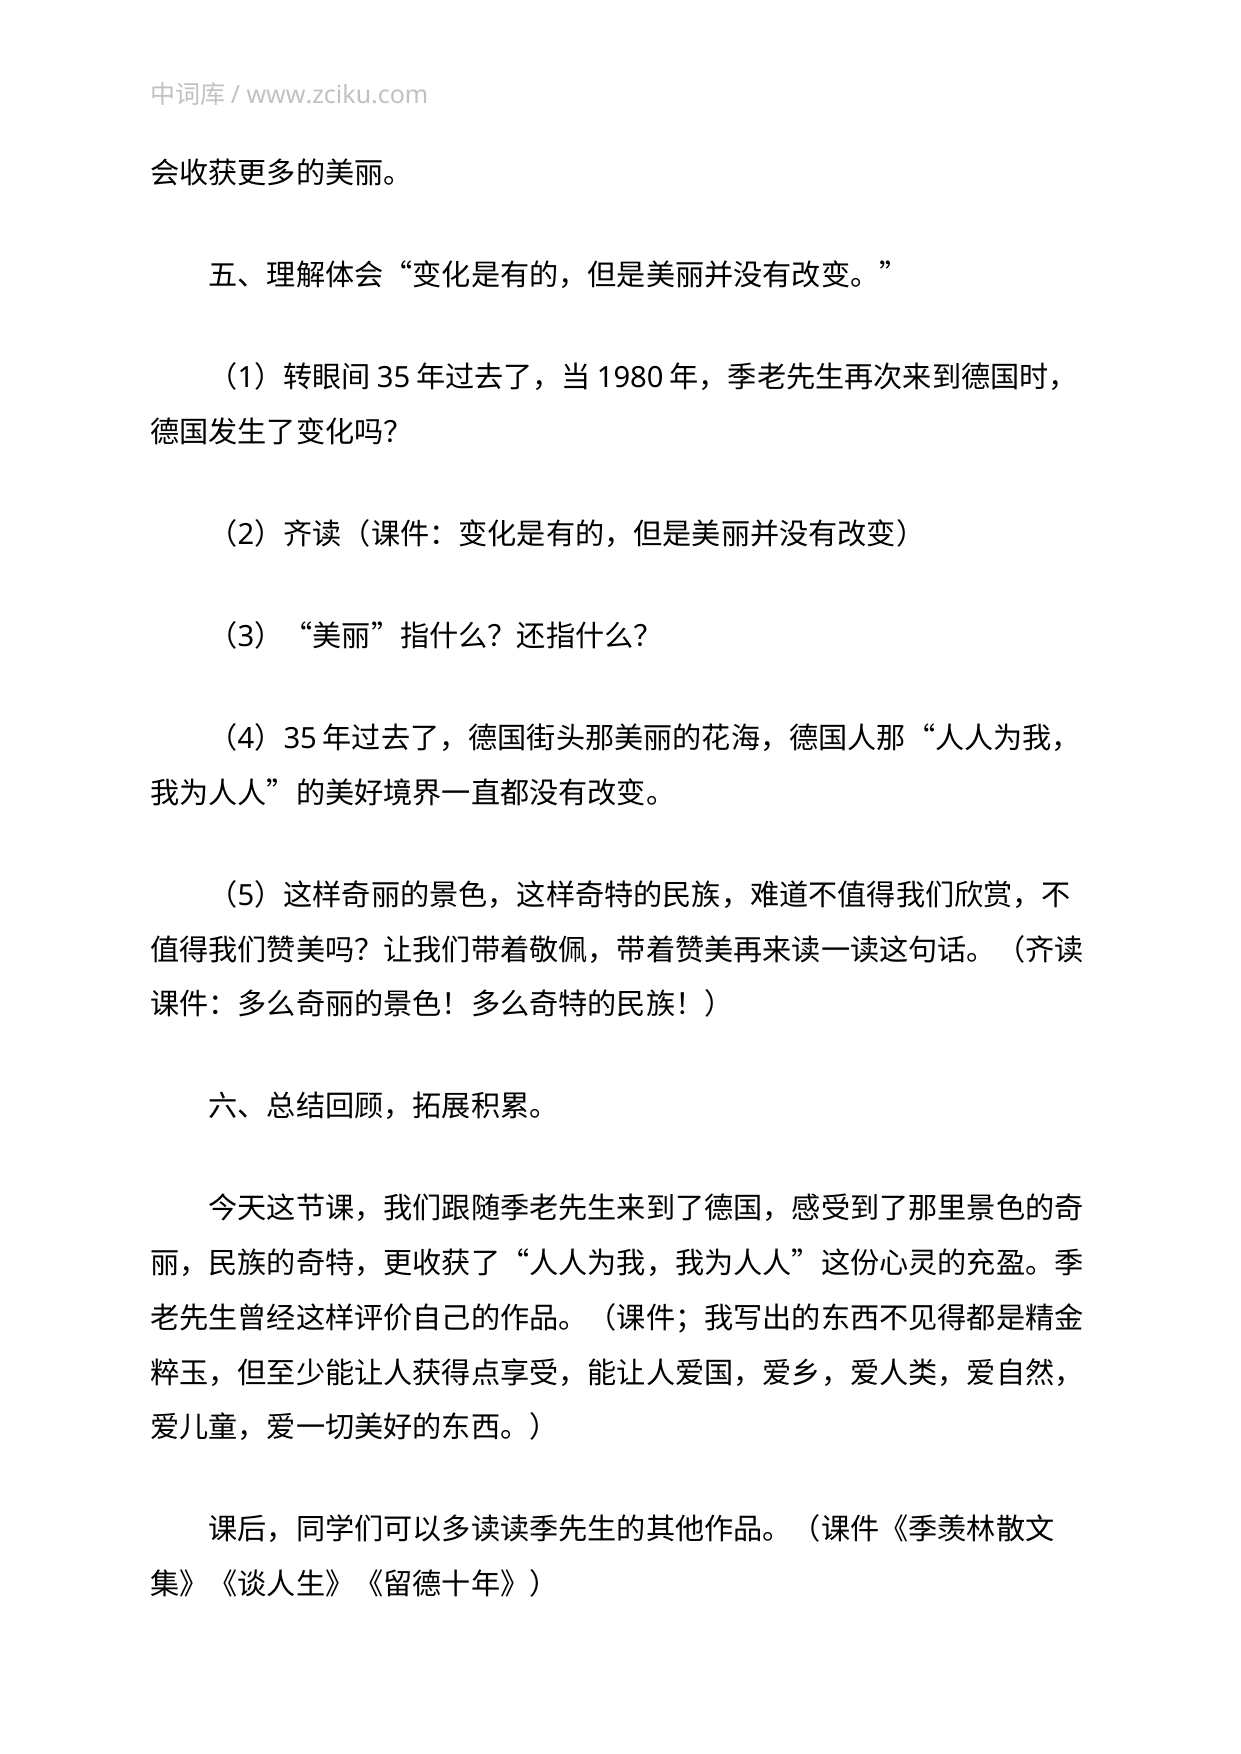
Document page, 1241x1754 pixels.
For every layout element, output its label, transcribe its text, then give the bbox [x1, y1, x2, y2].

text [150, 150, 1090, 192]
text 今天这节课，我们跟随季老先生来到了德国，感受到了那里景色的奇丽，民族的奇特，更收获了“人人为我，我为人人”这份心灵的充盈。季老先生曾经这样评价自己的作品。（课件；我写出的东西不见得都是精金粹玉，但至少能让人获得点享受，能让人爱国，爱乡，爱人类，爱自然，爱儿童，爱一切美好的东西。） [150, 1184, 1090, 1446]
text （3）“美丽”指什么？还指什么？ [150, 612, 1090, 655]
text （4）35年过去了，德国街头那美丽的花海，德国人那“人人为我，我为人人”的美好境界一直都没有改变。 [150, 714, 1090, 812]
text （1）转眼间35年过去了，当1980年，季老先生再次来到德国时，德国发生了变化吗？ [150, 353, 1090, 451]
text （5）这样奇丽的景色，这样奇特的民族，难道不值得我们欣赏，不值得我们赞美吗？让我们带着敬佩，带着赞美再来读一读这句话。（齐读课件：多么奇丽的景色！多么奇特的民族！） [150, 871, 1090, 1023]
text （2）齐读（课件：变化是有的，但是美丽并没有改变） [150, 510, 1090, 553]
text 课后，同学们可以多读读季先生的其他作品。（课件《季羡林散文集》《谈人生》《留德十年》） [150, 1506, 1090, 1603]
text 五、理解体会“变化是有的，但是美丽并没有改变。” [150, 252, 1090, 294]
text 六、总结回顾，拓展积累。 [150, 1083, 1090, 1125]
